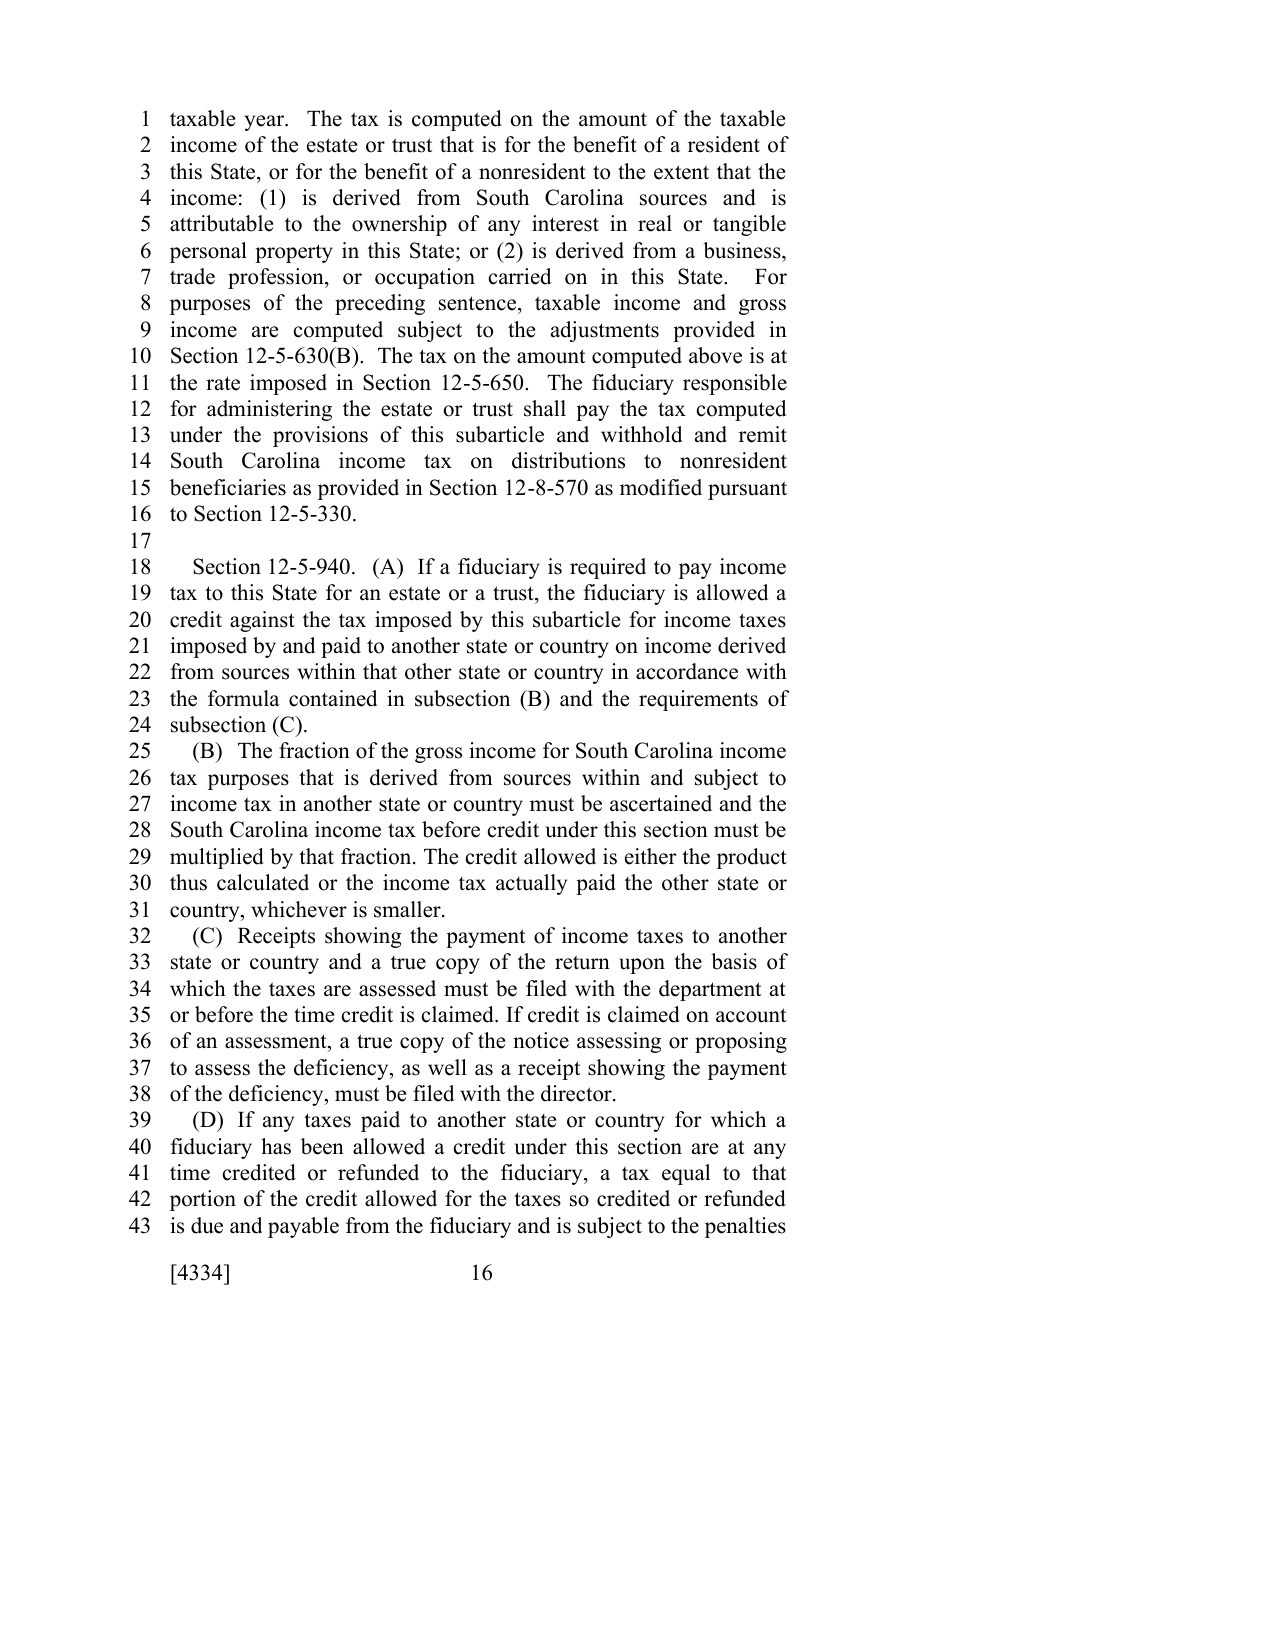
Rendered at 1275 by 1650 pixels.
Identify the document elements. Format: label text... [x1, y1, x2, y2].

text (C) Receipts showing the payment of income taxes to another state or country and a true copy of the return upon the basis of which the taxes are assessed must be filed with the department at or before the time credit is claimed. If credit is claimed on account of an assessment, a true copy of the notice assessing or proposing to assess the deficiency, as well as a receipt showing the payment of the deficiency, must be filed with the director. [169, 922, 787, 1106]
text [169, 1106, 787, 1238]
text Section 12-5-940. (A) If a fiduciary is required to pay income tax to this State for an estate or a trust, the fiduciary is allowed a credit against the tax imposed by this subarticle for income taxes imposed by and paid to another state or country on income derived from sources within that other state or country in accordance with the formula contained in subsection (B) and the requirements of subsection (C). [169, 553, 787, 737]
text (B) The fraction of the gross income for South Carolina income tax purposes that is derived from sources within and subject to income tax in another state or country must be ascertained and the South Carolina income tax before credit under this section must be multiplied by that fraction. The credit allowed is either the product thus calculated or the income tax actually paid the other state or country, whichever is smaller. [169, 737, 787, 922]
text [169, 105, 787, 527]
